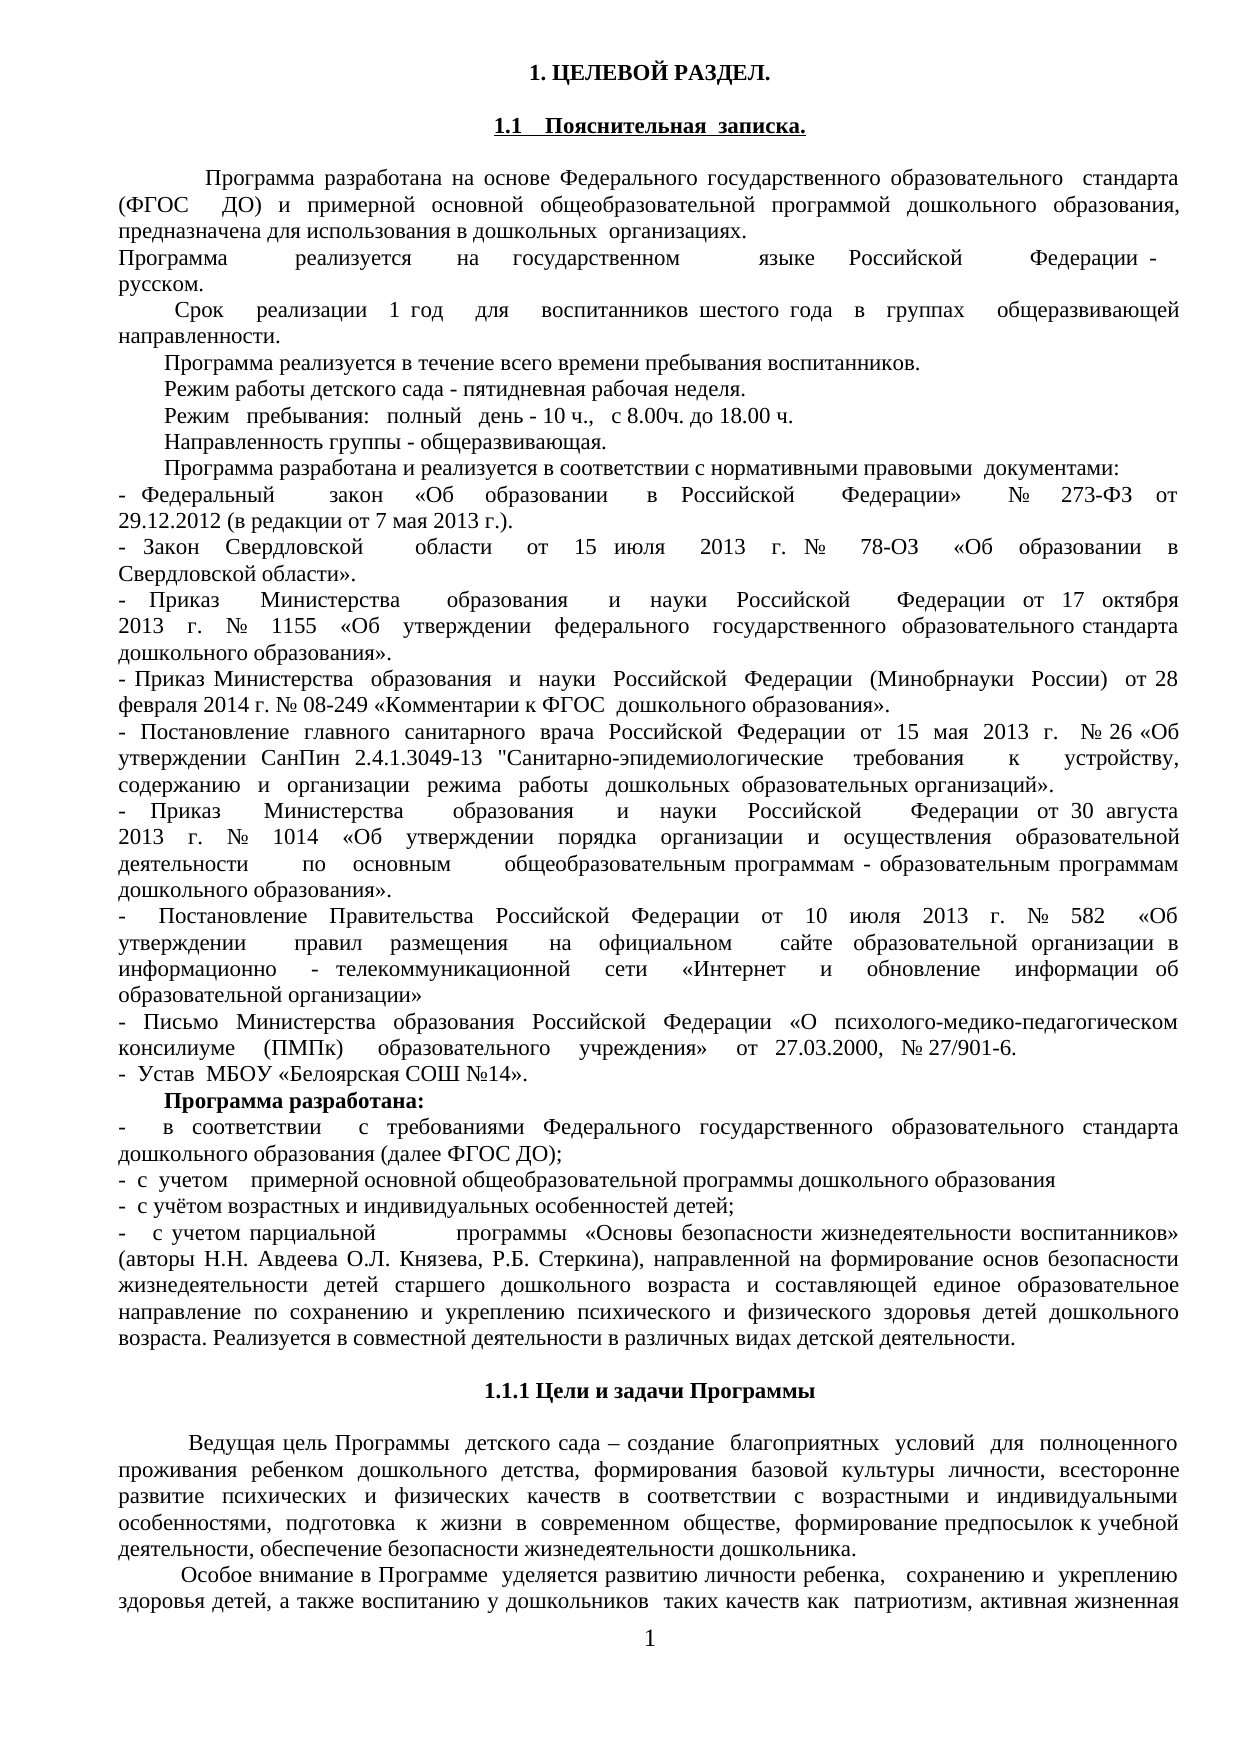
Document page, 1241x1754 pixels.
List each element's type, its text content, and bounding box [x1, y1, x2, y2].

text Режим пребывания: полный день - 10 ч., с 8.00ч. до 18.00 ч. [118, 402, 1181, 428]
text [118, 1561, 1181, 1614]
text Направленность группы - общеразвивающая. [118, 428, 1181, 454]
text Программа разработана на основе Федерального государственного образовательного стандарта (ФГОС ДО) и примерной основной общеобразовательной программой дошкольного образования, предназначена для использования в дошкольных организациях. [118, 164, 1181, 243]
text - с учетом примерной основной общеобразовательной программы дошкольного образования [118, 1166, 1181, 1192]
text Ведущая цель Программы детского сада – создание благоприятных условий для полноценного проживания ребенком дошкольного детства, формирования базовой культуры личности, всесторонне развитие психических и физических качеств в соответствии с возрастными и индивидуальными особенностями, подготовка к жизни в современном обществе, формирование предпосылок к учебной деятельности, обеспечение безопасности жизнедеятельности дошкольника. [118, 1429, 1181, 1561]
text - Постановление Правительства Российской Федерации от 10 июля 2013 г. № 582 «Об утверждении правил размещения на официальном сайте образовательной организации в информационно - телекоммуникационной сети «Интернет и обновление информации об образовательной организации» [118, 902, 1181, 1008]
text 1.1 Пояснительная записка. [118, 112, 1181, 138]
text Программа разработана и реализуется в соответствии с нормативными правовыми документами: [118, 454, 1181, 481]
text - Устав МБОУ «Белоярская СОШ №14». [118, 1061, 1181, 1087]
text - Письмо Министерства образования Российской Федерации «О психолого-медико-педагогическом консилиуме (ПМПк) образовательного учреждения» от 27.03.2000, № 27/901-6. [118, 1008, 1181, 1061]
text Режим работы детского сада - пятидневная рабочая неделя. [118, 375, 1181, 402]
text - в соответствии с требованиями Федерального государственного образовательного стандарта дошкольного образования (далее ФГОС ДО); [118, 1113, 1181, 1166]
text - Приказ Министерства образования и науки Российской Федерации от 17 октября 2013 г. № 1155 «Об утверждении федерального государственного образовательного стандарта дошкольного образования». [118, 586, 1181, 665]
text - с учётом возрастных и индивидуальных особенностей детей; [118, 1192, 1181, 1219]
text Срок реализации 1 год для воспитанников шестого года в группах общеразвивающей направленности. [118, 296, 1181, 349]
text - Федеральный закон «Об образовании в Российской Федерации» № 273-ФЗ от 29.12.2012 (в редакции от 7 мая 2013 г.). [118, 481, 1181, 533]
text - Приказ Министерства образования и науки Российской Федерации (Минобрнауки России) от 28 февраля 2014 г. № 08-249 «Комментарии к ФГОС дошкольного образования». [118, 665, 1181, 718]
text - Приказ Министерства образования и науки Российской Федерации от 30 августа 2013 г. № 1014 «Об утверждении порядка организации и осуществления образовательной деятельности по основным общеобразовательным программам - образовательным программам дошкольного образования». [118, 797, 1181, 902]
text - с учетом парциальной программы «Основы безопасности жизнедеятельности воспитанников» (авторы Н.Н. Авдеева О.Л. Князева, Р.Б. Стеркина), направленной на формирование основ безопасности жизнедеятельности детей старшего дошкольного возраста и составляющей единое образовательное направление по сохранению и укреплению психического и физического здоровья детей дошкольного возраста. Реализуется в совместной деятельности в различных видах детской деятельности. [118, 1219, 1181, 1350]
text - Постановление главного санитарного врача Российской Федерации от 15 мая 2013 г. № 26 «Об утверждении СанПин 2.4.1.3049-13 "Санитарно-эпидемиологические требования к устройству, содержанию и организации режима работы дошкольных образовательных организаций». [118, 718, 1181, 797]
text 1.1.1 Цели и задачи Программы [118, 1377, 1181, 1403]
text Программа разработана: [118, 1087, 1181, 1113]
text 1. ЦЕЛЕВОЙ РАЗДЕЛ. [118, 59, 1181, 85]
text - Закон Свердловской области от 15 июля 2013 г. № 78-ОЗ «Об образовании в Свердловской области». [118, 533, 1181, 586]
text Программа реализуется в течение всего времени пребывания воспитанников. [118, 349, 1181, 375]
text Программа реализуется на государственном языке Российской Федерации - русском. [118, 243, 1181, 296]
